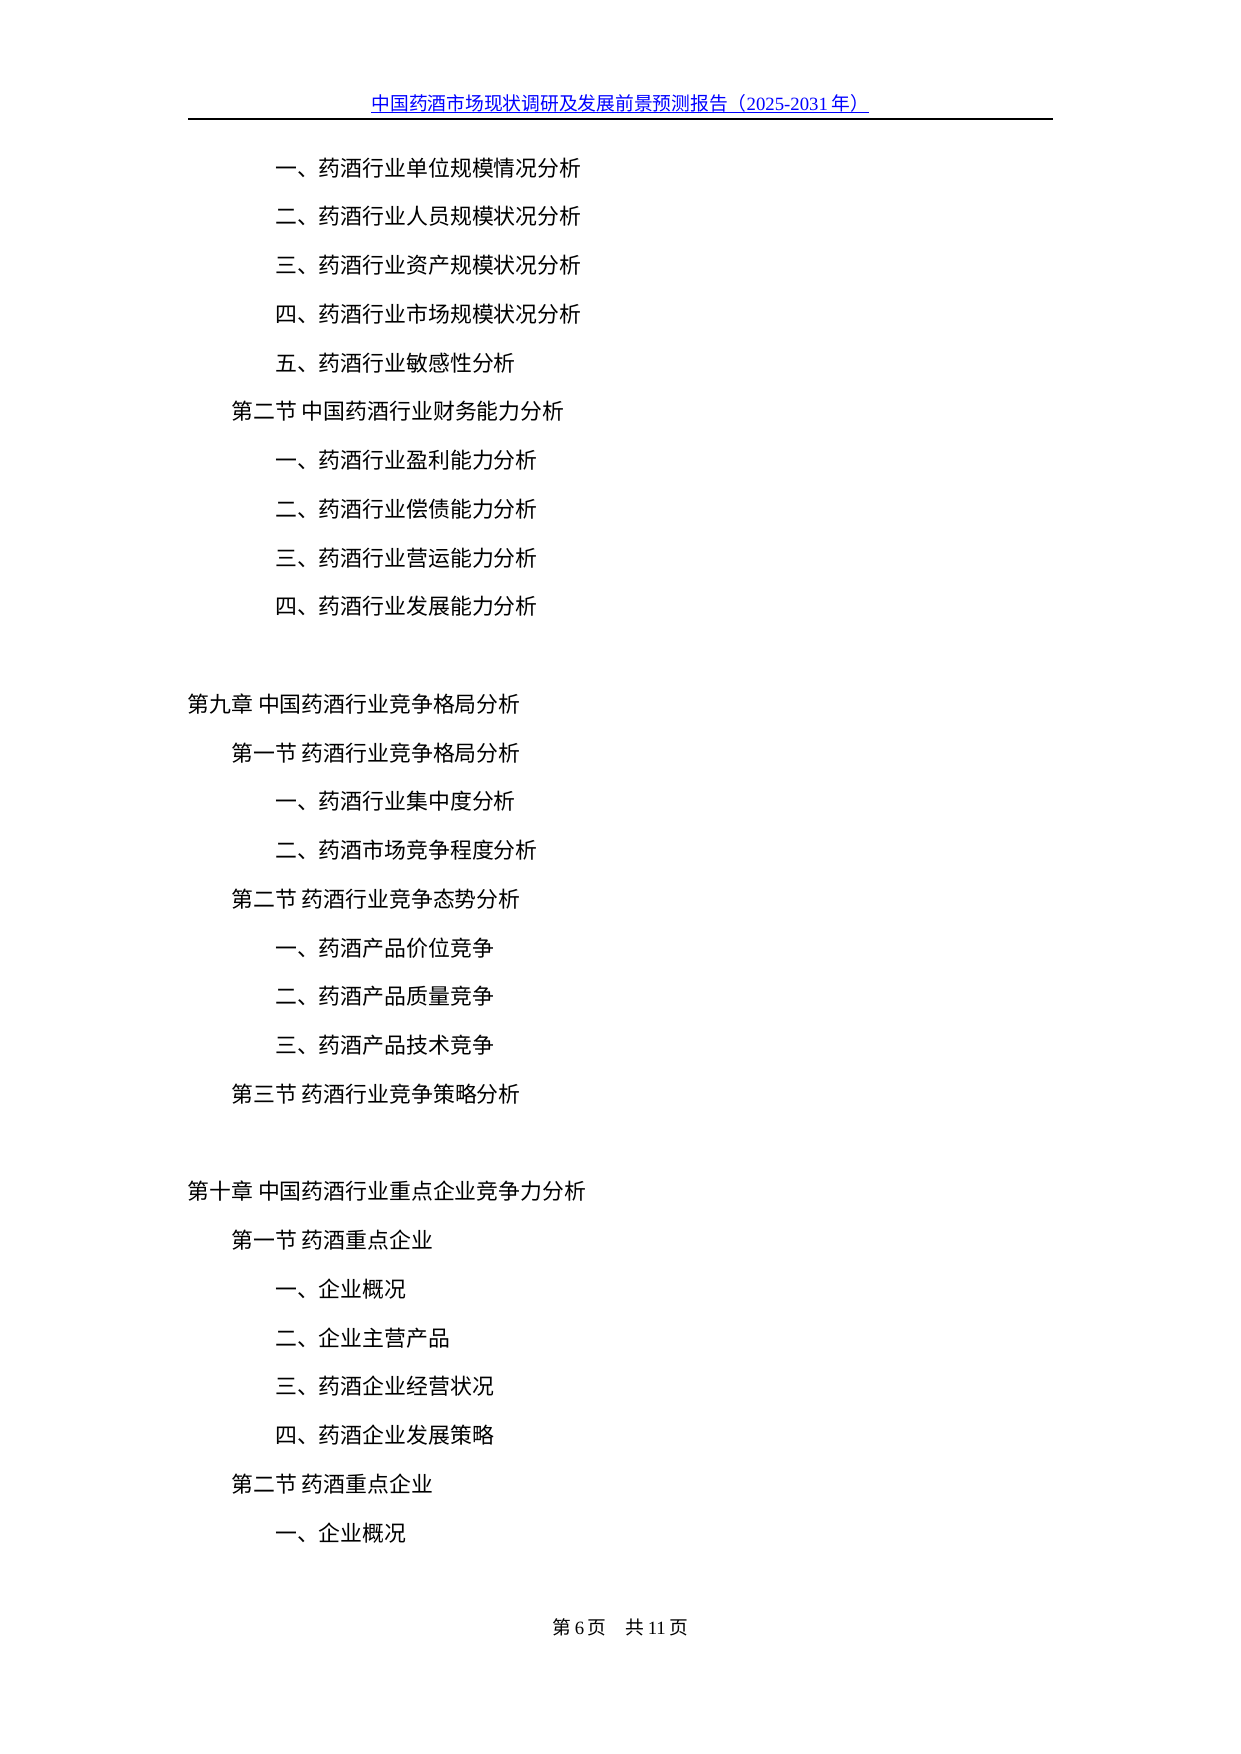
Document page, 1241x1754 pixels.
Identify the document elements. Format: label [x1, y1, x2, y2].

text [187, 150, 1053, 1548]
